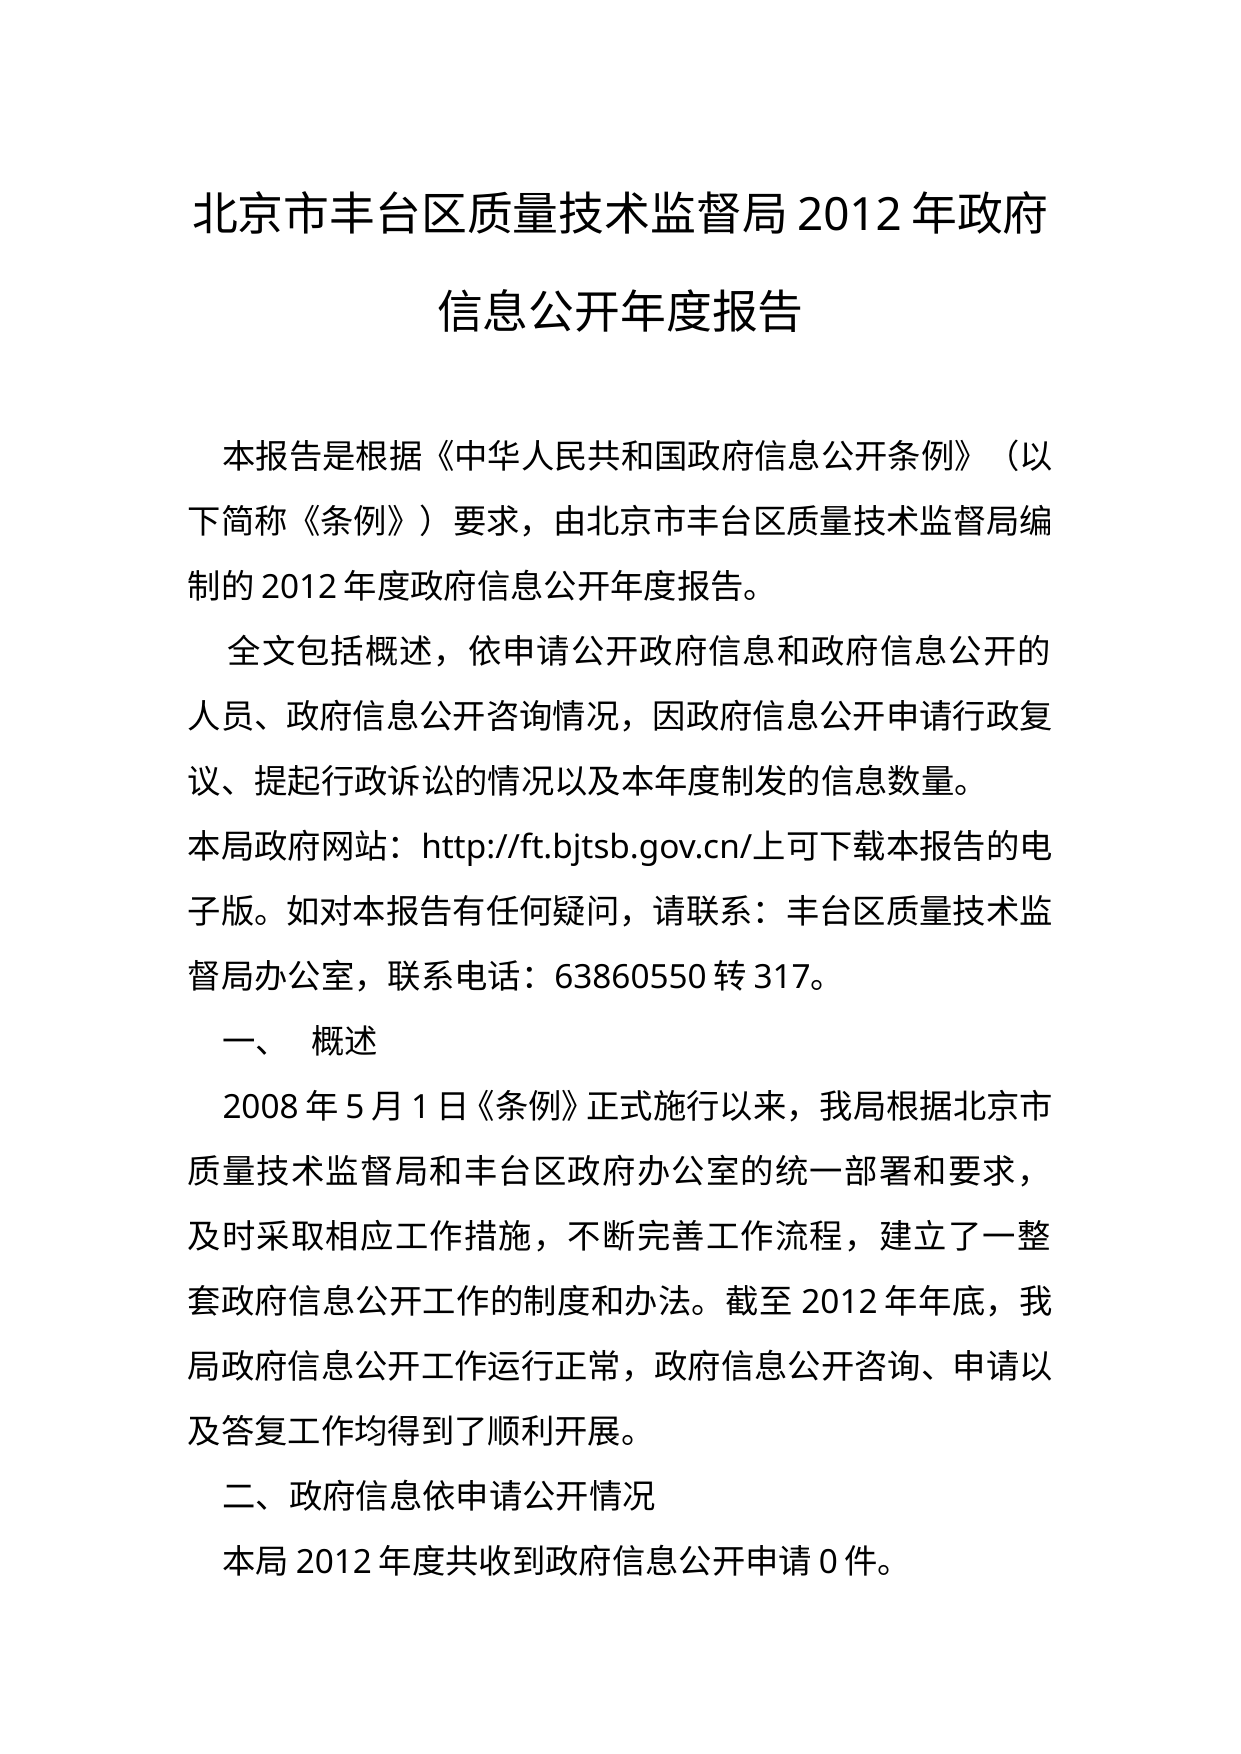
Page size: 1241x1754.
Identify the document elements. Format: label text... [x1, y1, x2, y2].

text 一、 概述 [187, 1007, 1053, 1072]
text 北京市丰台区质量技术监督局2012年政府信息公开年度报告 [187, 162, 1053, 357]
text 2008年5月1日《条例》正式施行以来，我局根据北京市质量技术监督局和丰台区政府办公室的统一部署和要求，及时采取相应工作措施，不断完善工作流程，建立了一整套政府信息公开工作的制度和办法。截至2012年年底，我局政府信息公开工作运行正常，政府信息公开咨询、申请以及答复工作均得到了顺利开展。 [187, 1072, 1053, 1462]
text 本局2012年度共收到政府信息公开申请0件。 [187, 1527, 1053, 1592]
text 全文包括概述，依申请公开政府信息和政府信息公开的人员、政府信息公开咨询情况，因政府信息公开申请行政复议、提起行政诉讼的情况以及本年度制发的信息数量。 [187, 617, 1053, 812]
text 二、政府信息依申请公开情况 [187, 1462, 1053, 1527]
text 本局政府网站：http://ft.bjtsb.gov.cn/上可下载本报告的电子版。如对本报告有任何疑问，请联系：丰台区质量技术监督局办公室，联系电话：63860550转317。 [187, 812, 1053, 1007]
text 本报告是根据《中华人民共和国政府信息公开条例》（以下简称《条例》）要求，由北京市丰台区质量技术监督局编制的2012年度政府信息公开年度报告。 [187, 422, 1053, 617]
